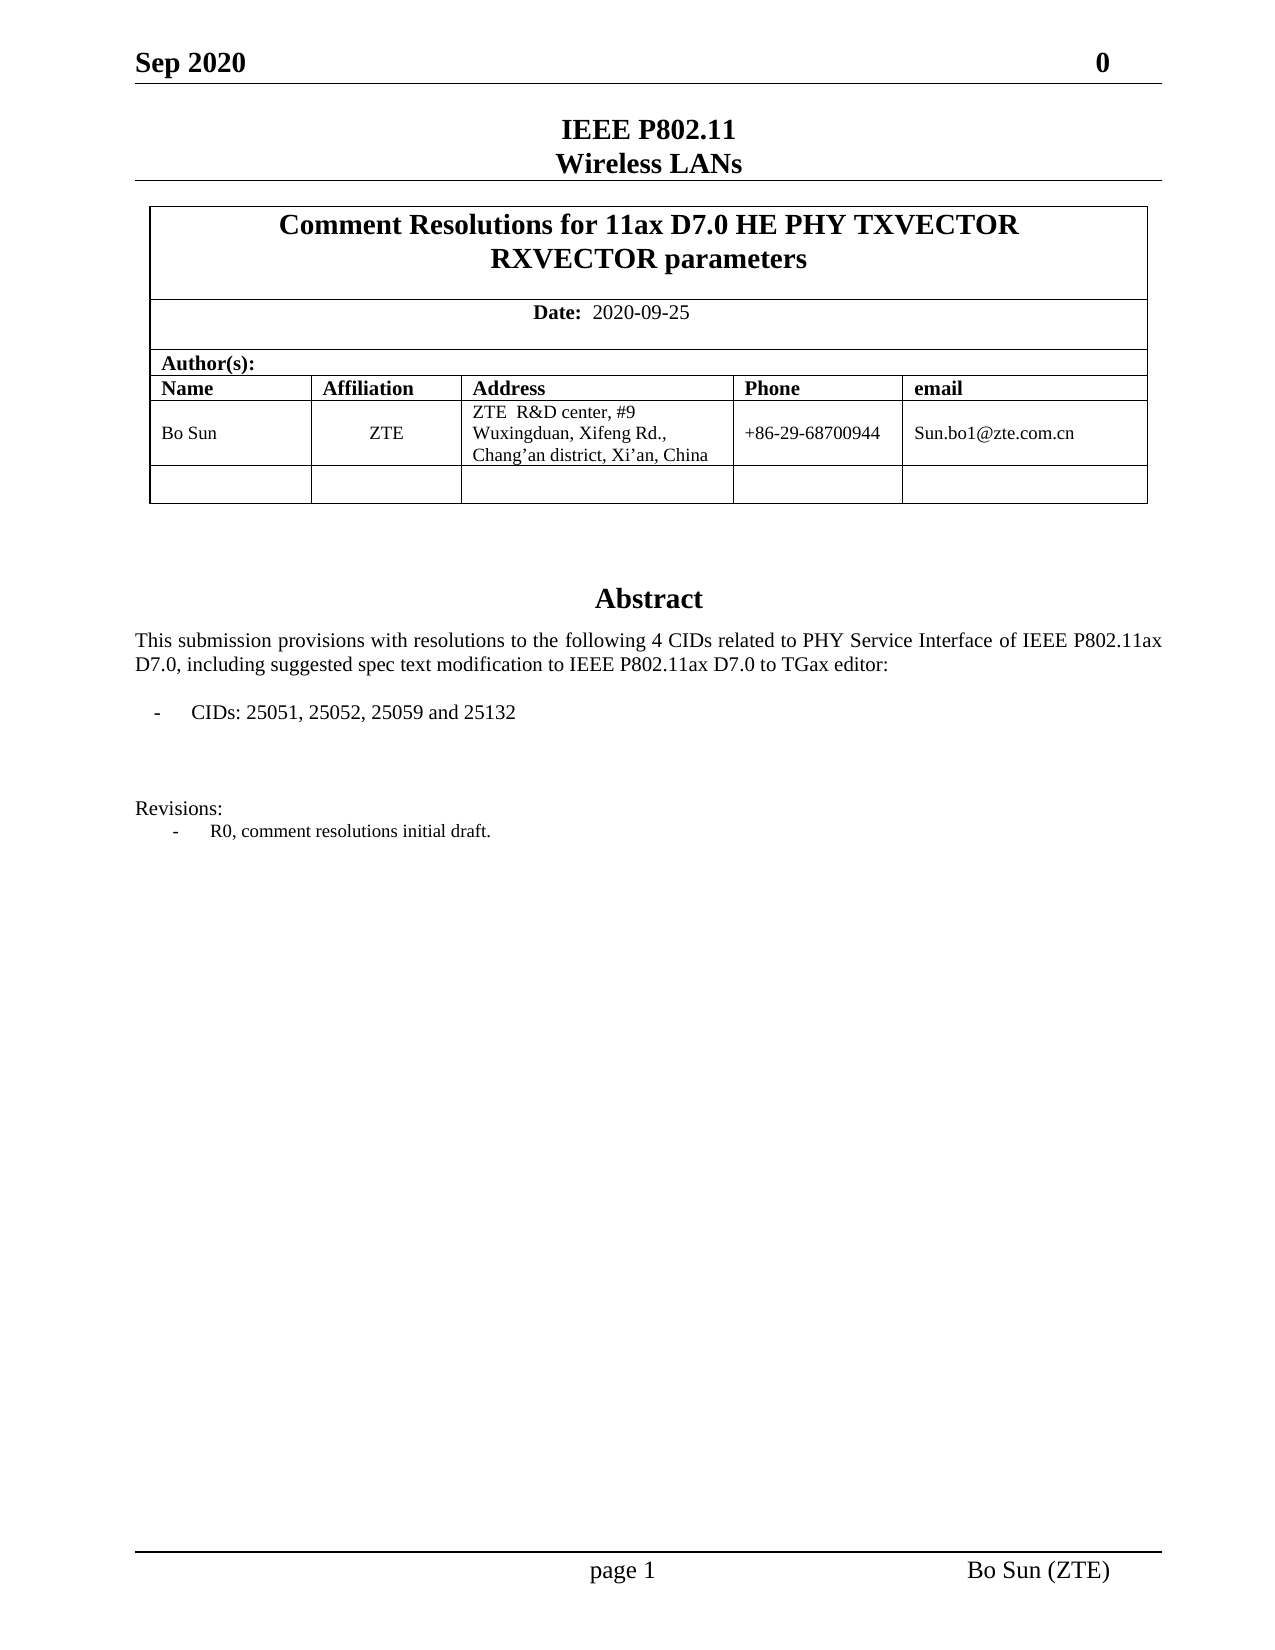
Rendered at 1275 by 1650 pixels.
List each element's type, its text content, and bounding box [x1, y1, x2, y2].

table_cell Name [151, 376, 311, 399]
list R0, comment resolutions initial draft. [172, 820, 1162, 842]
table_cell [462, 466, 733, 503]
table_cell Affiliation [312, 376, 461, 399]
table_header Comment Resolutions for 11ax D7.0 HE PHY TXVECTOR RXVECTOR parameters [151, 207, 1147, 299]
table_cell Bo Sun [151, 401, 311, 465]
text Revisions: [135, 796, 1162, 820]
table_cell [312, 466, 461, 503]
text IEEE P802.11 Wireless LANs [135, 112, 1162, 180]
table_cell Author(s): [151, 350, 1147, 374]
text This submission provisions with resolutions to the following 4 CIDs related to PHY Service Interface of IEEE P802.11ax D7.0, including suggested spec text modification to IEEE P802.11ax D7.0 to TGax editor: [135, 627, 1162, 676]
table_cell Date: 2020-09-25 [151, 300, 1147, 349]
list CIDs: 25051, 25052, 25059 and 25132 [154, 700, 1162, 724]
text Abstract [135, 581, 1162, 615]
table_cell [151, 466, 311, 503]
table_cell [903, 466, 1147, 503]
table_cell Sun.bo1@zte.com.cn [903, 401, 1147, 465]
table_cell ZTE R&D center, #9 Wuxingduan, Xifeng Rd., Chang’an district, Xi’an, China [462, 401, 733, 465]
table_cell ZTE [312, 401, 461, 465]
table_cell Address [462, 376, 733, 399]
table_cell +86-29-68700944 [734, 401, 902, 465]
table_cell email [903, 376, 1147, 399]
table_cell Phone [734, 376, 902, 399]
table_cell [734, 466, 902, 503]
